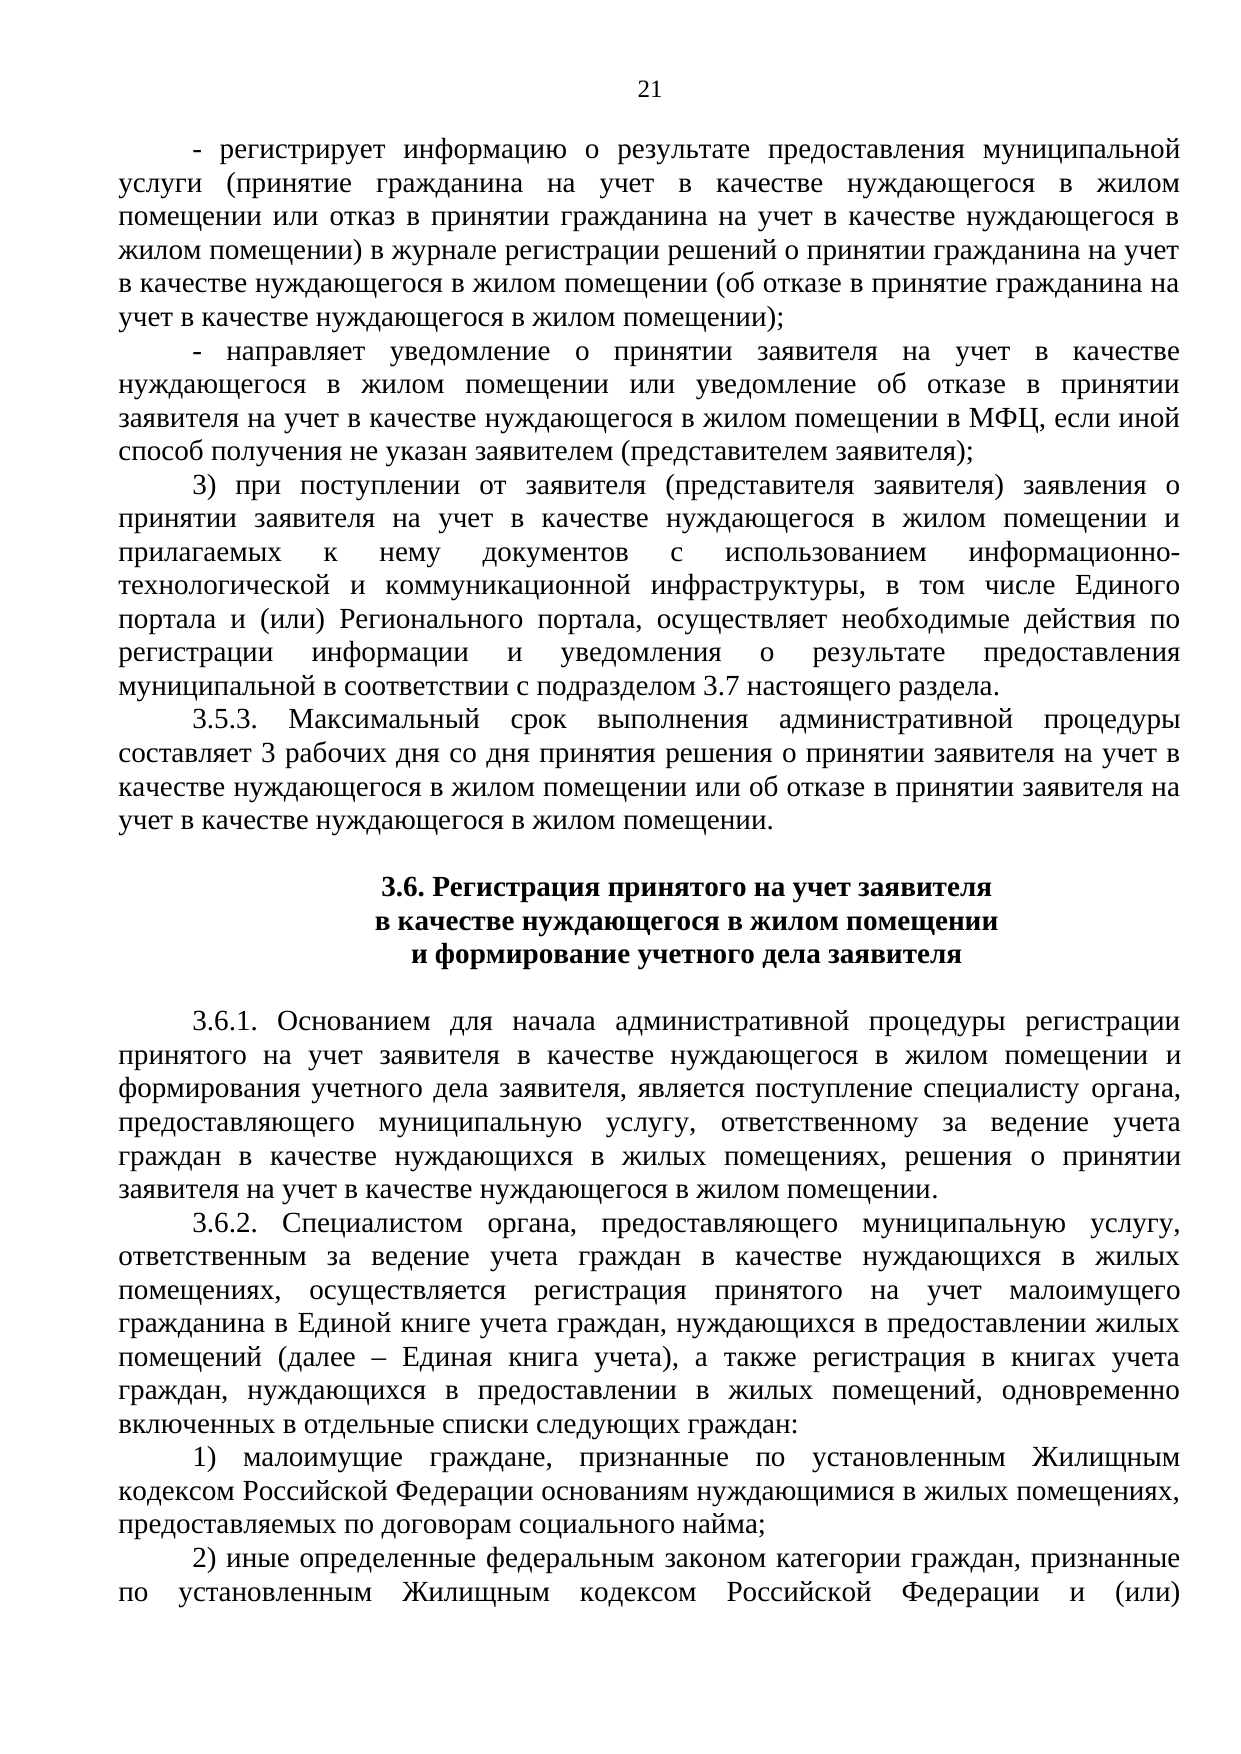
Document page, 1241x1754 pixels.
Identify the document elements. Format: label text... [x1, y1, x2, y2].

text - направляет уведомление о принятии заявителя на учет в качестве нуждающегося в жилом помещении или уведомление об отказе в принятии заявителя на учет в качестве нуждающегося в жилом помещении в МФЦ, если иной способ получения не указан заявителем (представителем заявителя); [118, 333, 1181, 467]
text и формирование учетного дела заявителя [118, 936, 1181, 970]
text 3.6. Регистрация принятого на учет заявителя [118, 869, 1181, 903]
text в качестве нуждающегося в жилом помещении [118, 903, 1181, 936]
text 3.6.2. Специалистом органа, предоставляющего муниципальную услугу, ответственным за ведение учета граждан в качестве нуждающихся в жилых помещениях, осуществляется регистрация принятого на учет малоимущего гражданина в Единой книге учета граждан, нуждающихся в предоставлении жилых помещений (далее – Единая книга учета), а также регистрация в книгах учета граждан, нуждающихся в предоставлении в жилых помещений, одновременно включенных в отдельные списки следующих граждан: [118, 1205, 1181, 1439]
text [118, 1540, 1181, 1607]
text 3) при поступлении от заявителя (представителя заявителя) заявления о принятии заявителя на учет в качестве нуждающегося в жилом помещении и прилагаемых к нему документов с использованием информационно-технологической и коммуникационной инфраструктуры, в том числе Единого портала и (или) Регионального портала, осуществляет необходимые действия по регистрации информации и уведомления о результате предоставления муниципальной в соответствии с подразделом 3.7 настоящего раздела. [118, 467, 1181, 702]
text 3.5.3. Максимальный срок выполнения административной процедуры составляет 3 рабочих дня со дня принятия решения о принятии заявителя на учет в качестве нуждающегося в жилом помещении или об отказе в принятии заявителя на учет в качестве нуждающегося в жилом помещении. [118, 702, 1181, 836]
text 1) малоимущие граждане, признанные по установленным Жилищным кодексом Российской Федерации основаниям нуждающимися в жилых помещениях, предоставляемых по договорам социального найма; [118, 1439, 1181, 1540]
text 3.6.1. Основанием для начала административной процедуры регистрации принятого на учет заявителя в качестве нуждающегося в жилом помещении и формирования учетного дела заявителя, является поступление специалисту органа, предоставляющего муниципальную услугу, ответственному за ведение учета граждан в качестве нуждающихся в жилых помещениях, решения о принятии заявителя на учет в качестве нуждающегося в жилом помещении. [118, 1003, 1181, 1205]
